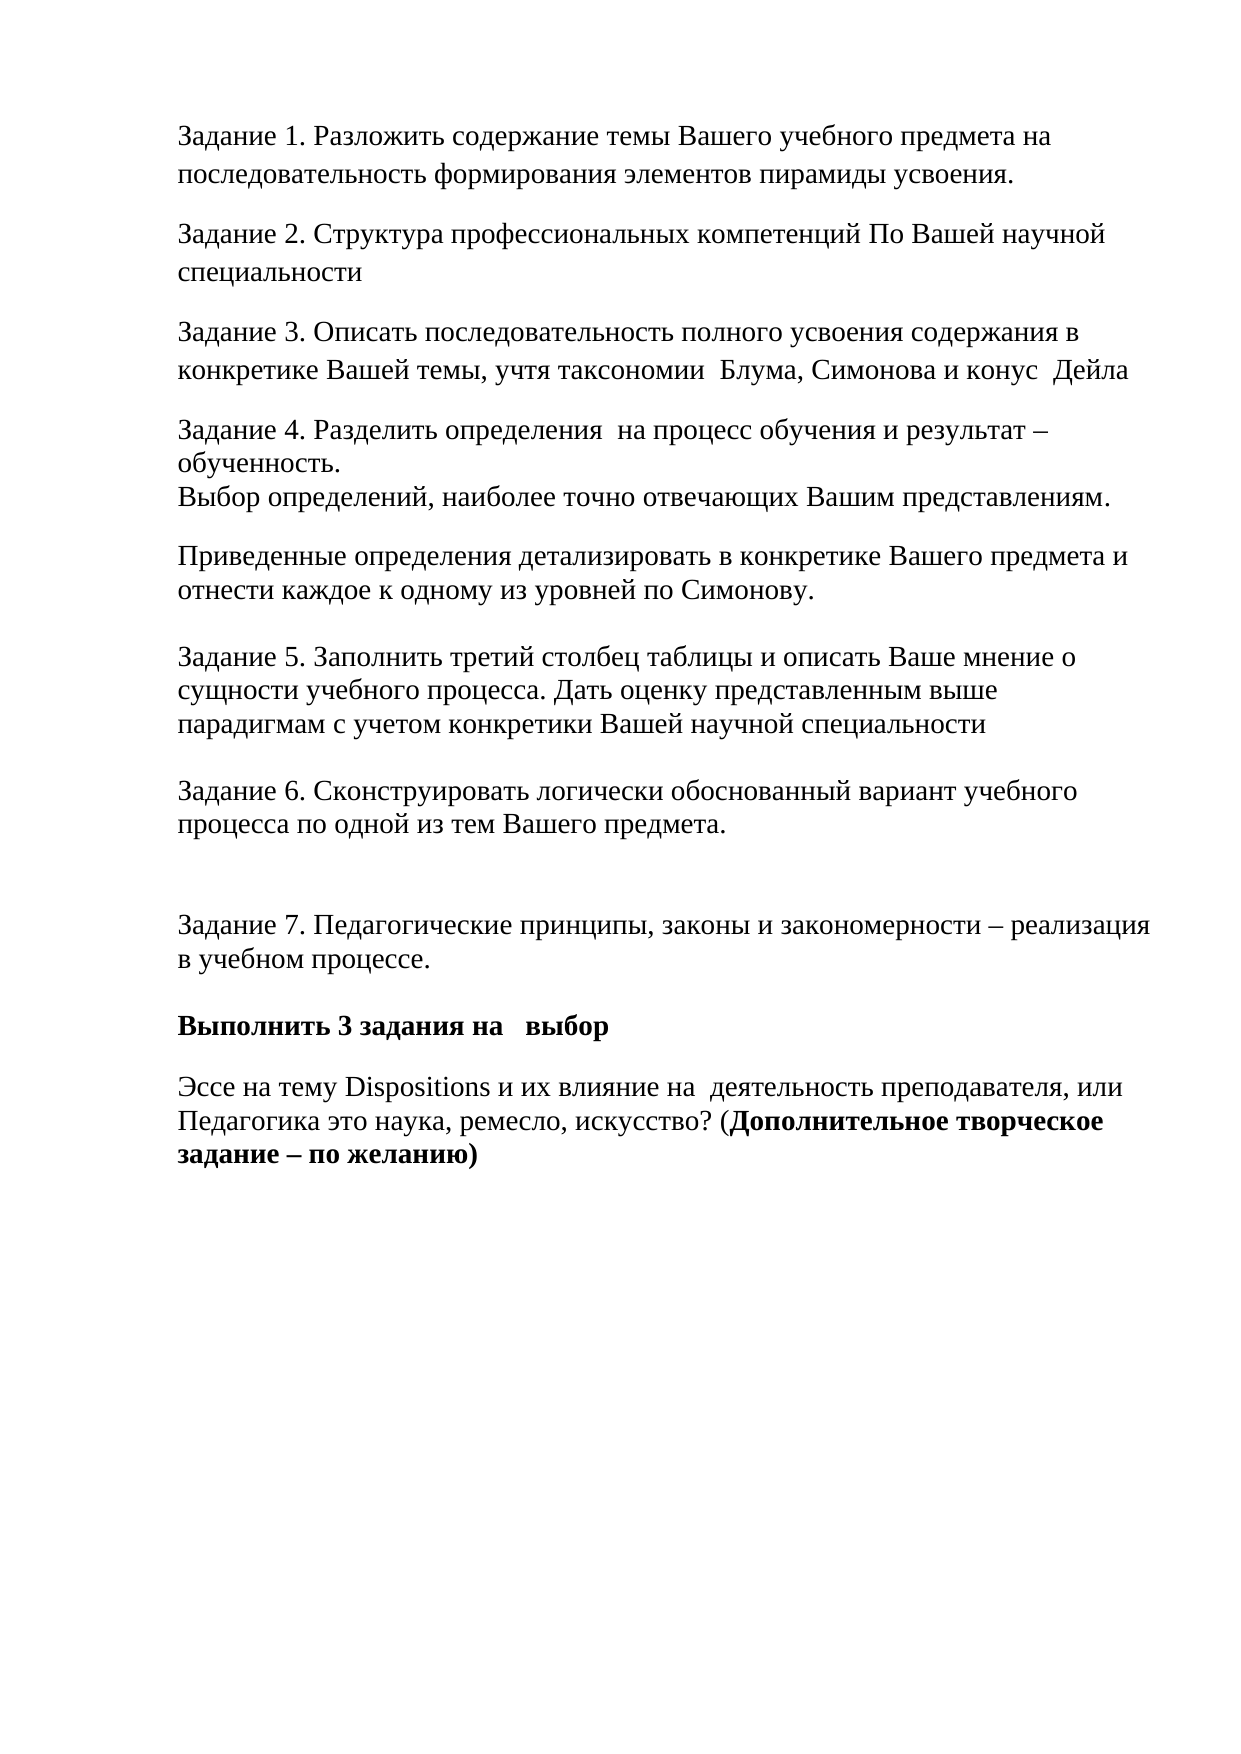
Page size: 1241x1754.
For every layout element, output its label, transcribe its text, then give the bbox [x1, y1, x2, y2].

text Задание 2. Структура профессиональных компетенций По Вашей научной специальности [177, 216, 1152, 288]
text Эссе на тему Dispositions и их влияние на деятельность преподавателя, или Педагогика это наука, ремесло, искусство? (Дополнительное творческое задание – по желанию) [177, 1069, 1152, 1170]
text Приведенные определения детализировать в конкретике Вашего предмета и отнести каждое к одному из уровней по Симонову. [177, 538, 1152, 605]
text Задание 1. Разложить содержание темы Вашего учебного предмета на последовательность формирования элементов пирамиды усвоения. [177, 118, 1152, 190]
text Выполнить 3 задания на выбор [177, 1008, 1152, 1041]
text Задание 3. Описать последовательность полного усвоения содержания в конкретике Вашей темы, учтя таксономии Блума, Симонова и конус Дейла [177, 314, 1152, 386]
text Задание 5. Заполнить третий столбец таблицы и описать Ваше мнение о сущности учебного процесса. Дать оценку представленным выше парадигмам с учетом конкретики Вашей научной специальности [177, 639, 1152, 739]
text Задание 4. Разделить определения на процесс обучения и результат – обученность. [177, 412, 1152, 479]
text Задание 6. Сконструировать логически обоснованный вариант учебного процесса по одной из тем Вашего предмета. [177, 773, 1152, 840]
text Задание 7. Педагогические принципы, законы и закономерности – реализация в учебном процессе. [177, 907, 1152, 974]
text Выбор определений, наиболее точно отвечающих Вашим представлениям. [177, 479, 1152, 512]
